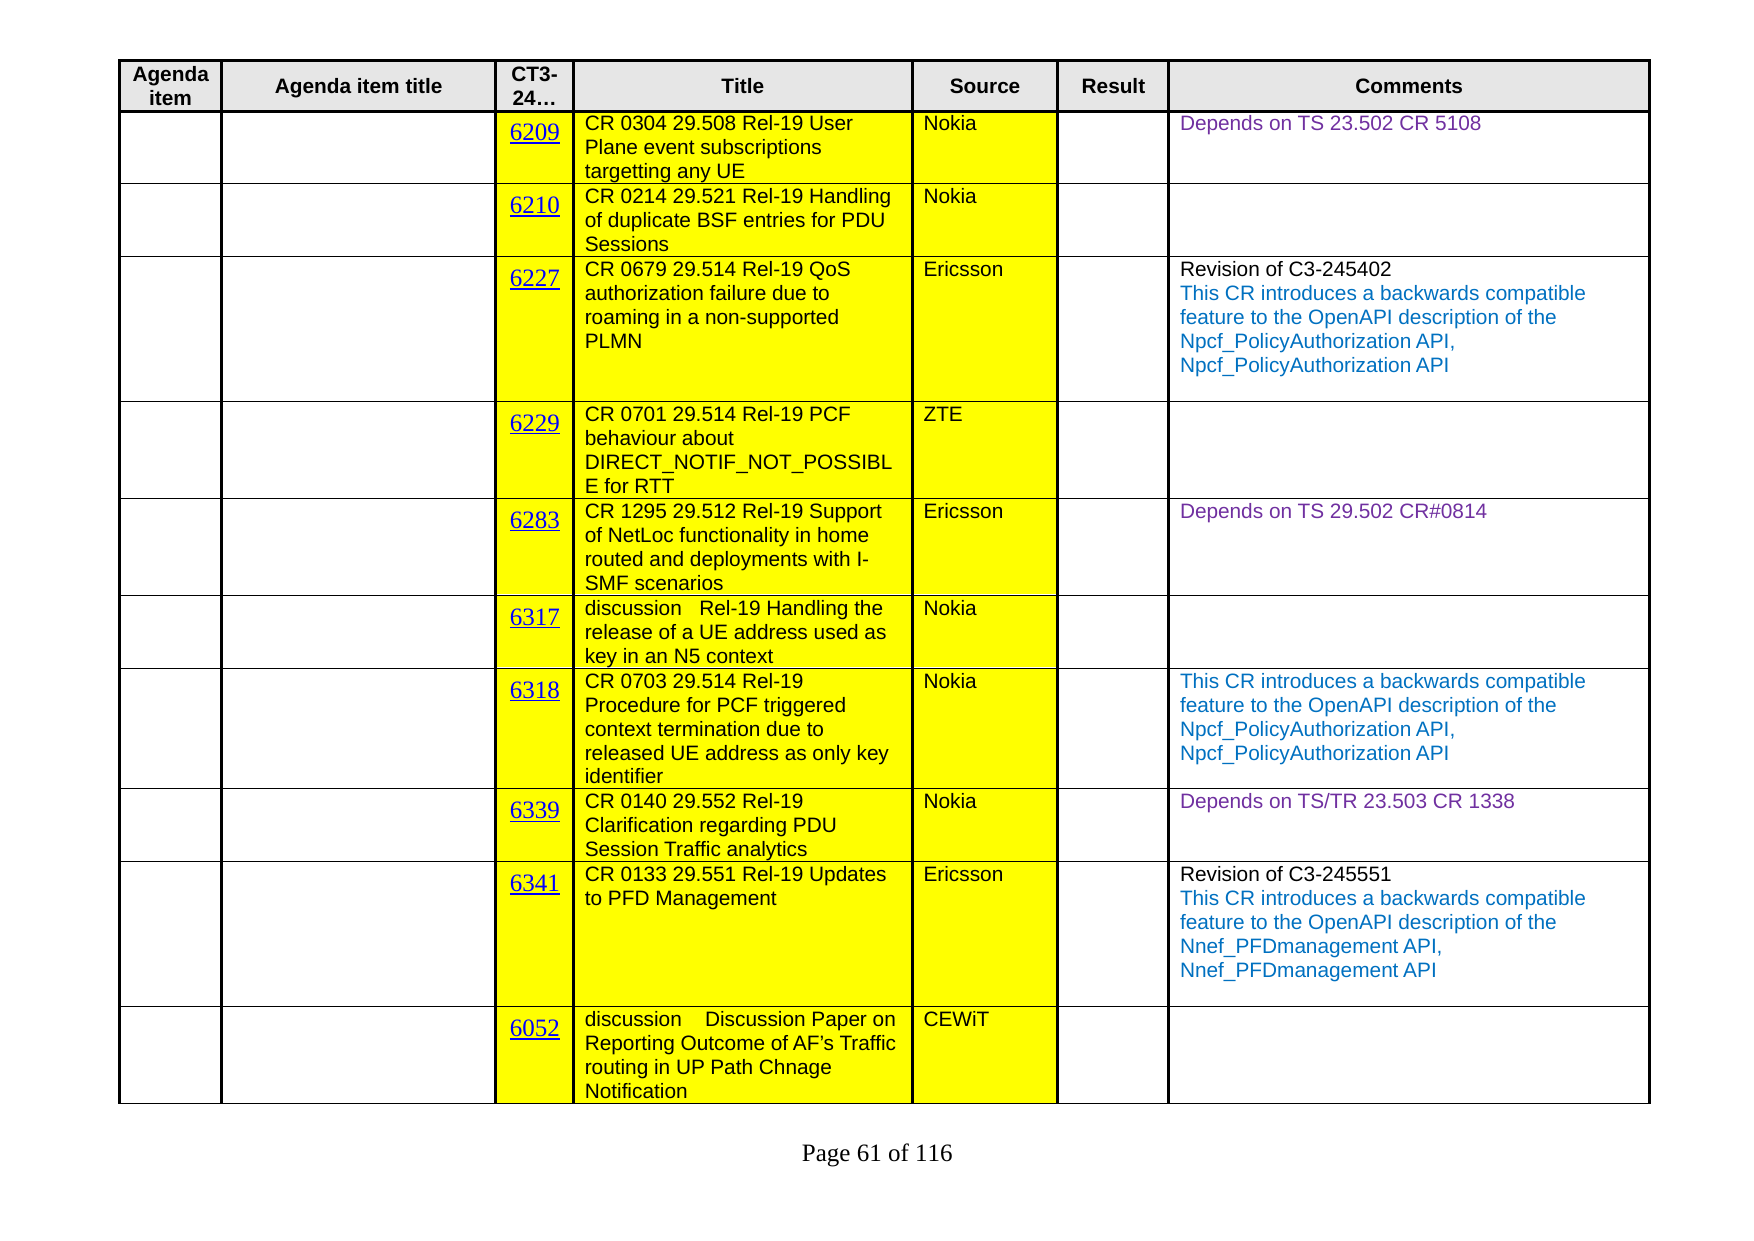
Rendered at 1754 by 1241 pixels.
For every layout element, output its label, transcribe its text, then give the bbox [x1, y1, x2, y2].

table_cell [1059, 402, 1167, 498]
table_cell 6210 [497, 184, 572, 256]
table_cell [223, 499, 494, 594]
table_header CT3-24… [497, 62, 572, 110]
table_cell [121, 402, 220, 498]
table_cell [1059, 862, 1167, 1006]
table_cell Ericsson [914, 499, 1056, 594]
table_header Comments [1170, 62, 1648, 110]
table_cell [121, 789, 220, 861]
table_cell [1170, 596, 1648, 667]
table_cell Depends on TS 29.502 CR#0814 [1170, 499, 1648, 594]
table_cell 6317 [497, 596, 572, 667]
table_cell discussion Discussion Paper on Reporting Outcome of AF’s Traffic routing in UP Path Chnage Notification [575, 1007, 911, 1103]
table_cell 6209 [497, 113, 572, 183]
table_cell [121, 596, 220, 667]
table_cell [1059, 669, 1167, 788]
table_cell 6318 [497, 669, 572, 788]
table_cell [223, 596, 494, 667]
table_cell [121, 257, 220, 401]
table_cell Depends on TS/TR 23.503 CR 1338 [1170, 789, 1648, 861]
table_cell [223, 113, 494, 183]
table_header Source [914, 62, 1056, 110]
table_cell 6229 [497, 402, 572, 498]
table_cell 6052 [497, 1007, 572, 1103]
table_cell CR 0140 29.552 Rel-19 Clarification regarding PDU Session Traffic analytics [575, 789, 911, 861]
table_cell Nokia [914, 789, 1056, 861]
table_cell [1059, 499, 1167, 594]
table_cell 6283 [497, 499, 572, 594]
table_cell [223, 862, 494, 1006]
table_cell [1059, 596, 1167, 667]
table_cell Depends on TS 23.502 CR 5108 [1170, 113, 1648, 183]
table_cell [1059, 257, 1167, 401]
table_cell [223, 789, 494, 861]
table_cell CR 0304 29.508 Rel-19 User Plane event subscriptions targetting any UE [575, 113, 911, 183]
table_cell CR 0679 29.514 Rel-19 QoS authorization failure due to roaming in a non-supported PLMN [575, 257, 911, 401]
table_cell 6227 [497, 257, 572, 401]
table_cell [223, 1007, 494, 1103]
table_cell 6341 [497, 862, 572, 1006]
table_cell CR 0701 29.514 Rel-19 PCF behaviour about DIRECT_NOTIF_NOT_POSSIBLE for RTT [575, 402, 911, 498]
table_cell [1170, 1007, 1648, 1103]
table_cell Revision of C3-245551 This CR introduces a backwards compatible feature to the OpenAPI description of the Nnef_PFDmanagement API, Nnef_PFDmanagement API [1170, 862, 1648, 1006]
table_cell [223, 402, 494, 498]
table_cell CR 0214 29.521 Rel-19 Handling of duplicate BSF entries for PDU Sessions [575, 184, 911, 256]
table_header Agenda item title [223, 62, 494, 110]
table_header Result [1059, 62, 1167, 110]
table_cell [121, 113, 220, 183]
table_cell [1059, 1007, 1167, 1103]
table_cell Revision of C3-245402 This CR introduces a backwards compatible feature to the OpenAPI description of the Npcf_PolicyAuthorization API, Npcf_PolicyAuthorization API [1170, 257, 1648, 401]
table_cell CEWiT [914, 1007, 1056, 1103]
table_cell ZTE [914, 402, 1056, 498]
table_cell discussion Rel-19 Handling the release of a UE address used as key in an N5 context [575, 596, 911, 667]
table_cell Nokia [914, 184, 1056, 256]
table_cell [223, 184, 494, 256]
table_cell [121, 669, 220, 788]
table_cell [1059, 789, 1167, 861]
table_cell Ericsson [914, 257, 1056, 401]
table_cell Ericsson [914, 862, 1056, 1006]
table_cell [121, 1007, 220, 1103]
table_cell [223, 257, 494, 401]
table_cell [223, 669, 494, 788]
table_cell Nokia [914, 113, 1056, 183]
table_header Title [575, 62, 911, 110]
table_cell Nokia [914, 669, 1056, 788]
table_cell [1170, 402, 1648, 498]
table_cell [1059, 184, 1167, 256]
table_header Agenda item [121, 62, 220, 110]
table_cell CR 0703 29.514 Rel-19 Procedure for PCF triggered context termination due to released UE address as only key identifier [575, 669, 911, 788]
table_cell [121, 184, 220, 256]
table_cell [121, 499, 220, 594]
table_cell This CR introduces a backwards compatible feature to the OpenAPI description of the Npcf_PolicyAuthorization API, Npcf_PolicyAuthorization API [1170, 669, 1648, 788]
table_cell [1059, 113, 1167, 183]
table_cell Nokia [914, 596, 1056, 667]
table_cell 6339 [497, 789, 572, 861]
table_cell CR 1295 29.512 Rel-19 Support of NetLoc functionality in home routed and deployments with I-SMF scenarios [575, 499, 911, 594]
table_cell [121, 862, 220, 1006]
table_cell [1170, 184, 1648, 256]
table_cell CR 0133 29.551 Rel-19 Updates to PFD Management [575, 862, 911, 1006]
